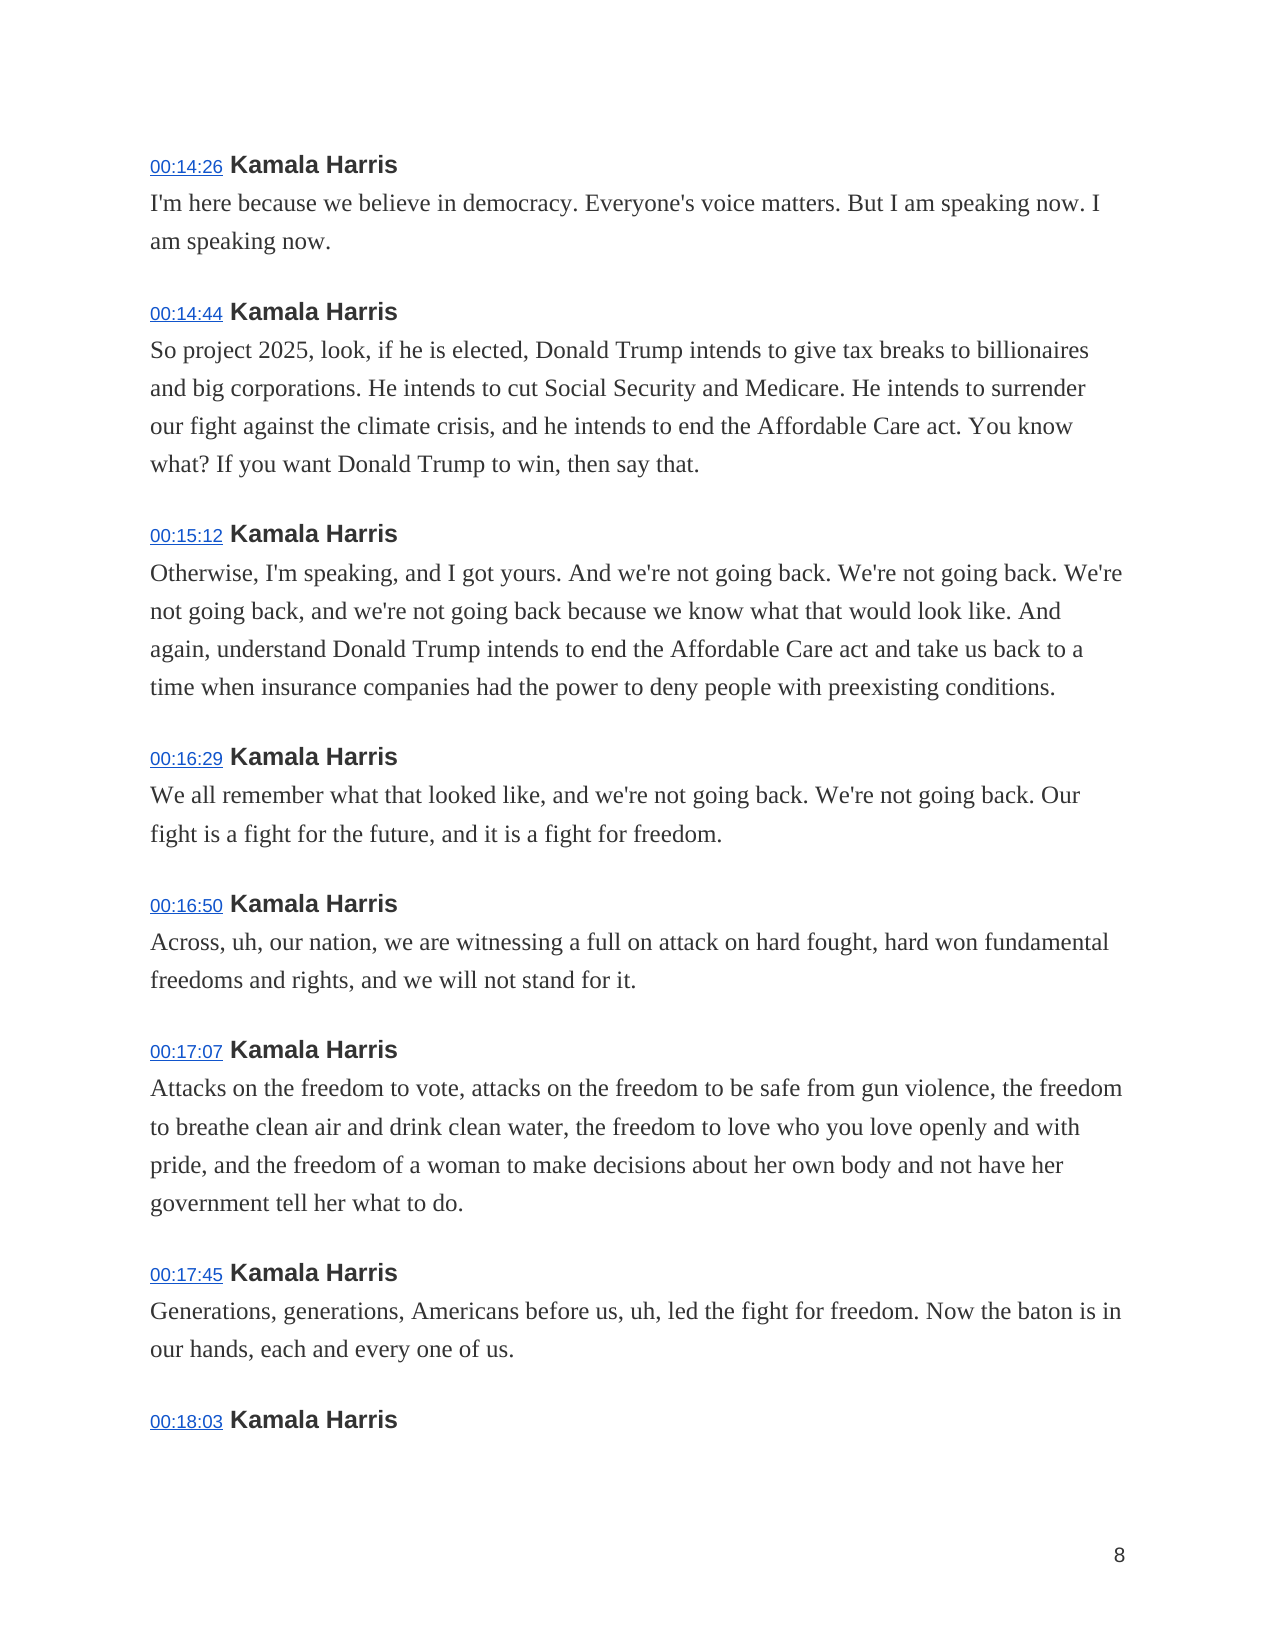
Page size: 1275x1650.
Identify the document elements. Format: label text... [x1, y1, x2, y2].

text So project 2025, look, if he is elected, Donald Trump intends to give tax breaks to billionaires and big corporations. He intends to cut Social Security and Medicare. He intends to surrender our fight against the climate crisis, and he intends to end the Affordable Care act. You know what? If you want Donald Trump to win, then say that. [150, 335, 1125, 478]
text Attacks on the freedom to vote, attacks on the freedom to be safe from gun violence, the freedom to breathe clean air and drink clean water, the freedom to love who you love openly and with pride, and the freedom of a woman to make decisions about her own body and not have her government tell her what to do. [150, 1073, 1125, 1217]
text Otherwise, I'm speaking, and I got yours. And we're not going back. We're not going back. We're not going back, and we're not going back because we know what that would look like. And again, understand Donald Trump intends to end the Affordable Care act and take us back to a time when insurance companies had the power to deny people with preexisting conditions. [150, 558, 1125, 701]
text 00:14:44 Kamala Harris [150, 296, 1125, 325]
text 00:16:50 Kamala Harris [150, 889, 1125, 917]
text I'm here because we believe in democracy. Everyone's voice matters. But I am speaking now. I am speaking now. [150, 188, 1125, 255]
text Across, uh, our nation, we are witnessing a full on attack on hard fought, hard won fundamental freedoms and rights, and we will not stand for it. [150, 927, 1125, 994]
text 00:15:12 Kamala Harris [150, 519, 1125, 548]
text 00:18:03 Kamala Harris [150, 1404, 1125, 1433]
text 00:17:07 Kamala Harris [150, 1035, 1125, 1064]
text We all remember what that looked like, and we're not going back. We're not going back. Our fight is a fight for the future, and it is a fight for freedom. [150, 781, 1125, 847]
text 00:14:26 Kamala Harris [150, 150, 1125, 179]
text 00:17:45 Kamala Harris [150, 1258, 1125, 1287]
text Generations, generations, Americans before us, uh, led the fight for freedom. Now the baton is in our hands, each and every one of us. [150, 1296, 1125, 1363]
text 00:16:29 Kamala Harris [150, 742, 1125, 771]
